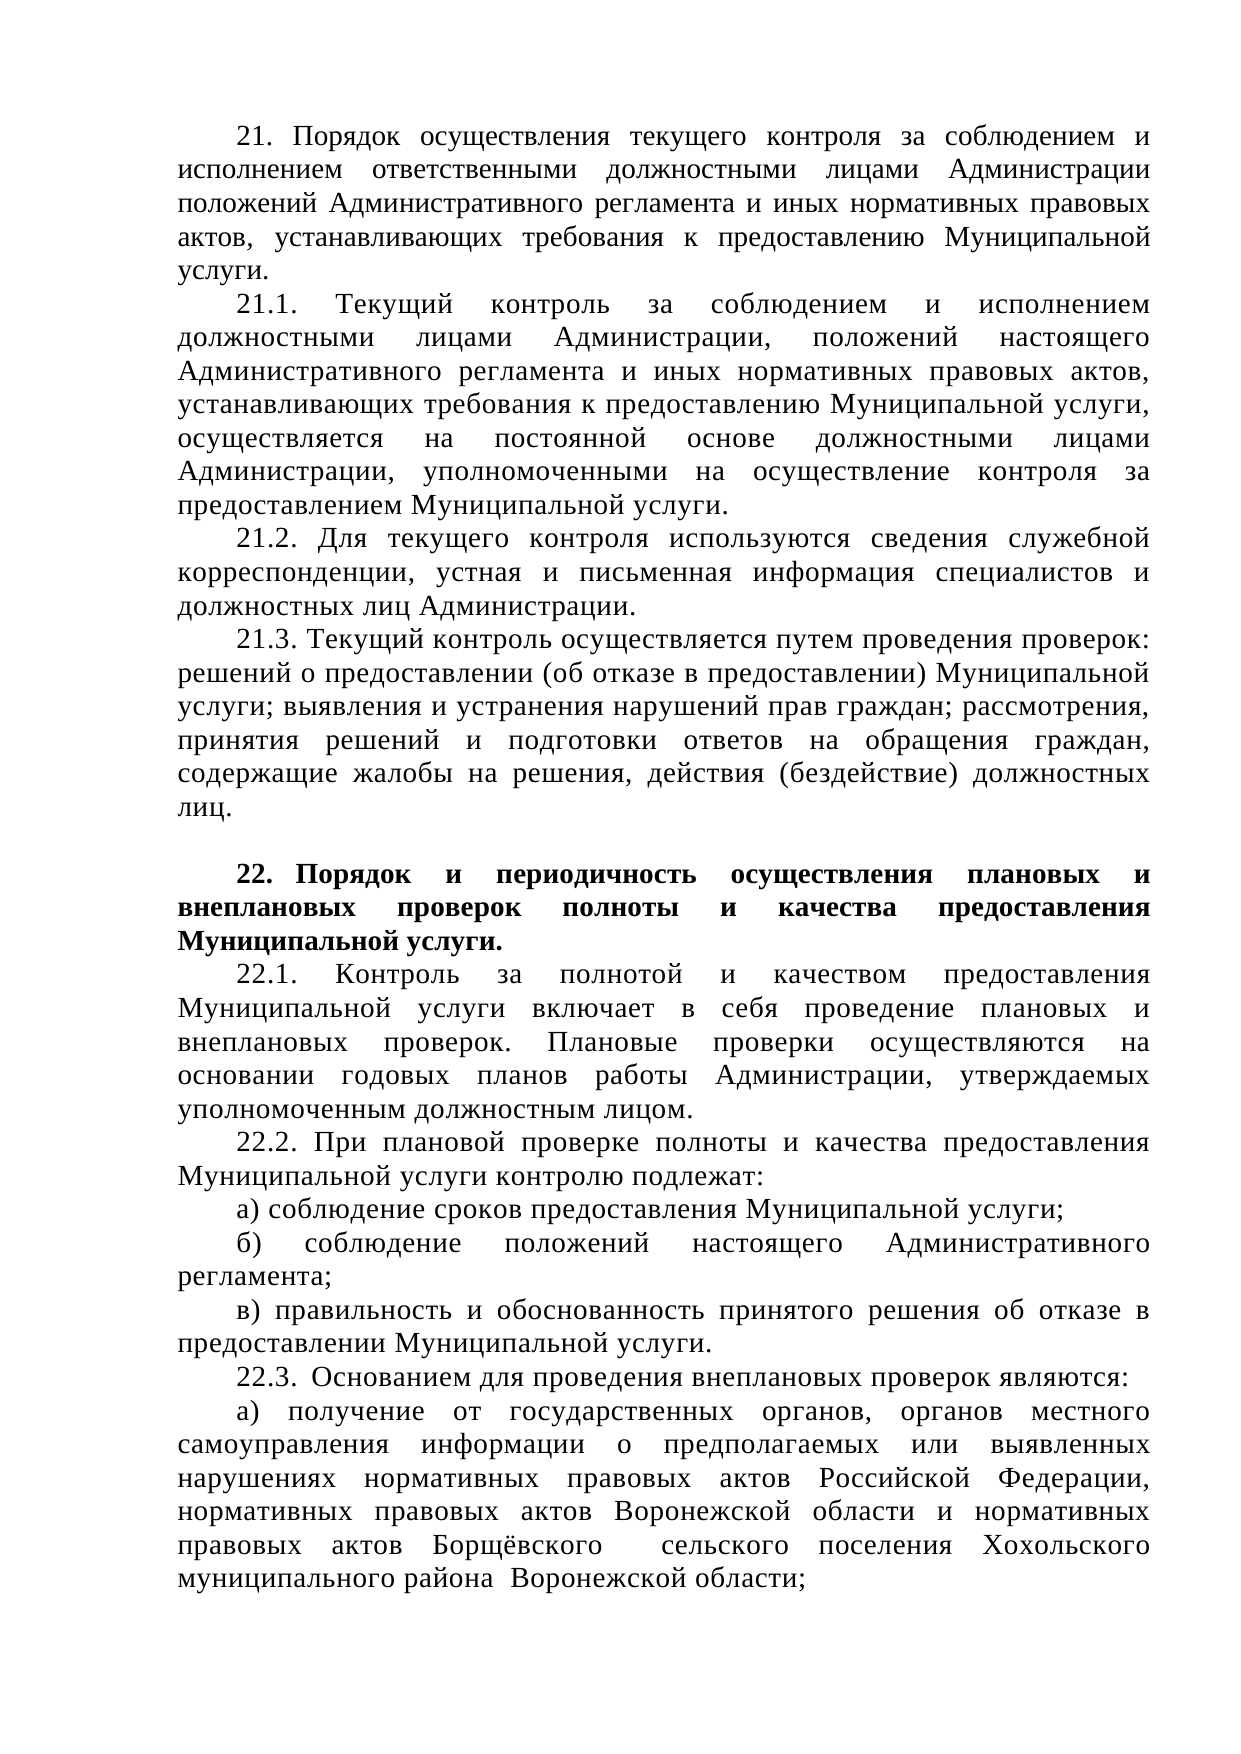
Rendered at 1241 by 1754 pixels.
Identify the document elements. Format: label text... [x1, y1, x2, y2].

text 21.2. Для текущего контроля используются сведения служебной корреспонденции, устная и письменная информация специалистов и должностных лиц Администрации. [177, 521, 1152, 621]
text 21.1. Текущий контроль за соблюдением и исполнением должностными лицами Администрации, положений настоящего Административного регламента и иных нормативных правовых актов, устанавливающих требования к предоставлению Муниципальной услуги, осуществляется на постоянной основе должностными лицами Администрации, уполномоченными на осуществление контроля за предоставлением Муниципальной услуги. [177, 286, 1152, 521]
text 21.3. Текущий контроль осуществляется путем проведения проверок: решений о предоставлении (об отказе в предоставлении) Муниципальной услуги; выявления и устранения нарушений прав граждан; рассмотрения, принятия решений и подготовки ответов на обращения граждан, содержащие жалобы на решения, действия (бездействие) должностных лиц. [177, 621, 1152, 822]
text 22.1. Контроль за полнотой и качеством предоставления Муниципальной услуги включает в себя проведение плановых и внеплановых проверок. Плановые проверки осуществляются на основании годовых планов работы Администрации, утверждаемых уполномоченным должностным лицом. [177, 957, 1152, 1124]
list Порядок и периодичность осуществления плановых и внеплановых проверок полноты и качества предоставления Муниципальной услуги. [177, 856, 1152, 957]
text в) правильность и обоснованность принятого решения об отказе в предоставлении Муниципальной услуги. [177, 1292, 1152, 1359]
list Основанием для проведения внеплановых проверок являются: [236, 1359, 1152, 1393]
text 21. Порядок осуществления текущего контроля за соблюдением и исполнением ответственными должностными лицами Администрации положений Административного регламента и иных нормативных правовых актов, устанавливающих требования к предоставлению Муниципальной услуги. [177, 118, 1152, 286]
text б) соблюдение положений настоящего Административного регламента; [177, 1225, 1152, 1292]
text а) соблюдение сроков предоставления Муниципальной услуги; [177, 1191, 1152, 1225]
text 22.2. При плановой проверке полноты и качества предоставления Муниципальной услуги контролю подлежат: [177, 1124, 1152, 1191]
text а) получение от государственных органов, органов местного самоуправления информации о предполагаемых или выявленных нарушениях нормативных правовых актов Российской Федерации, нормативных правовых актов Воронежской области и нормативных правовых актов Борщёвского сельского поселения Хохольского муниципального района Воронежской области; [177, 1393, 1152, 1594]
